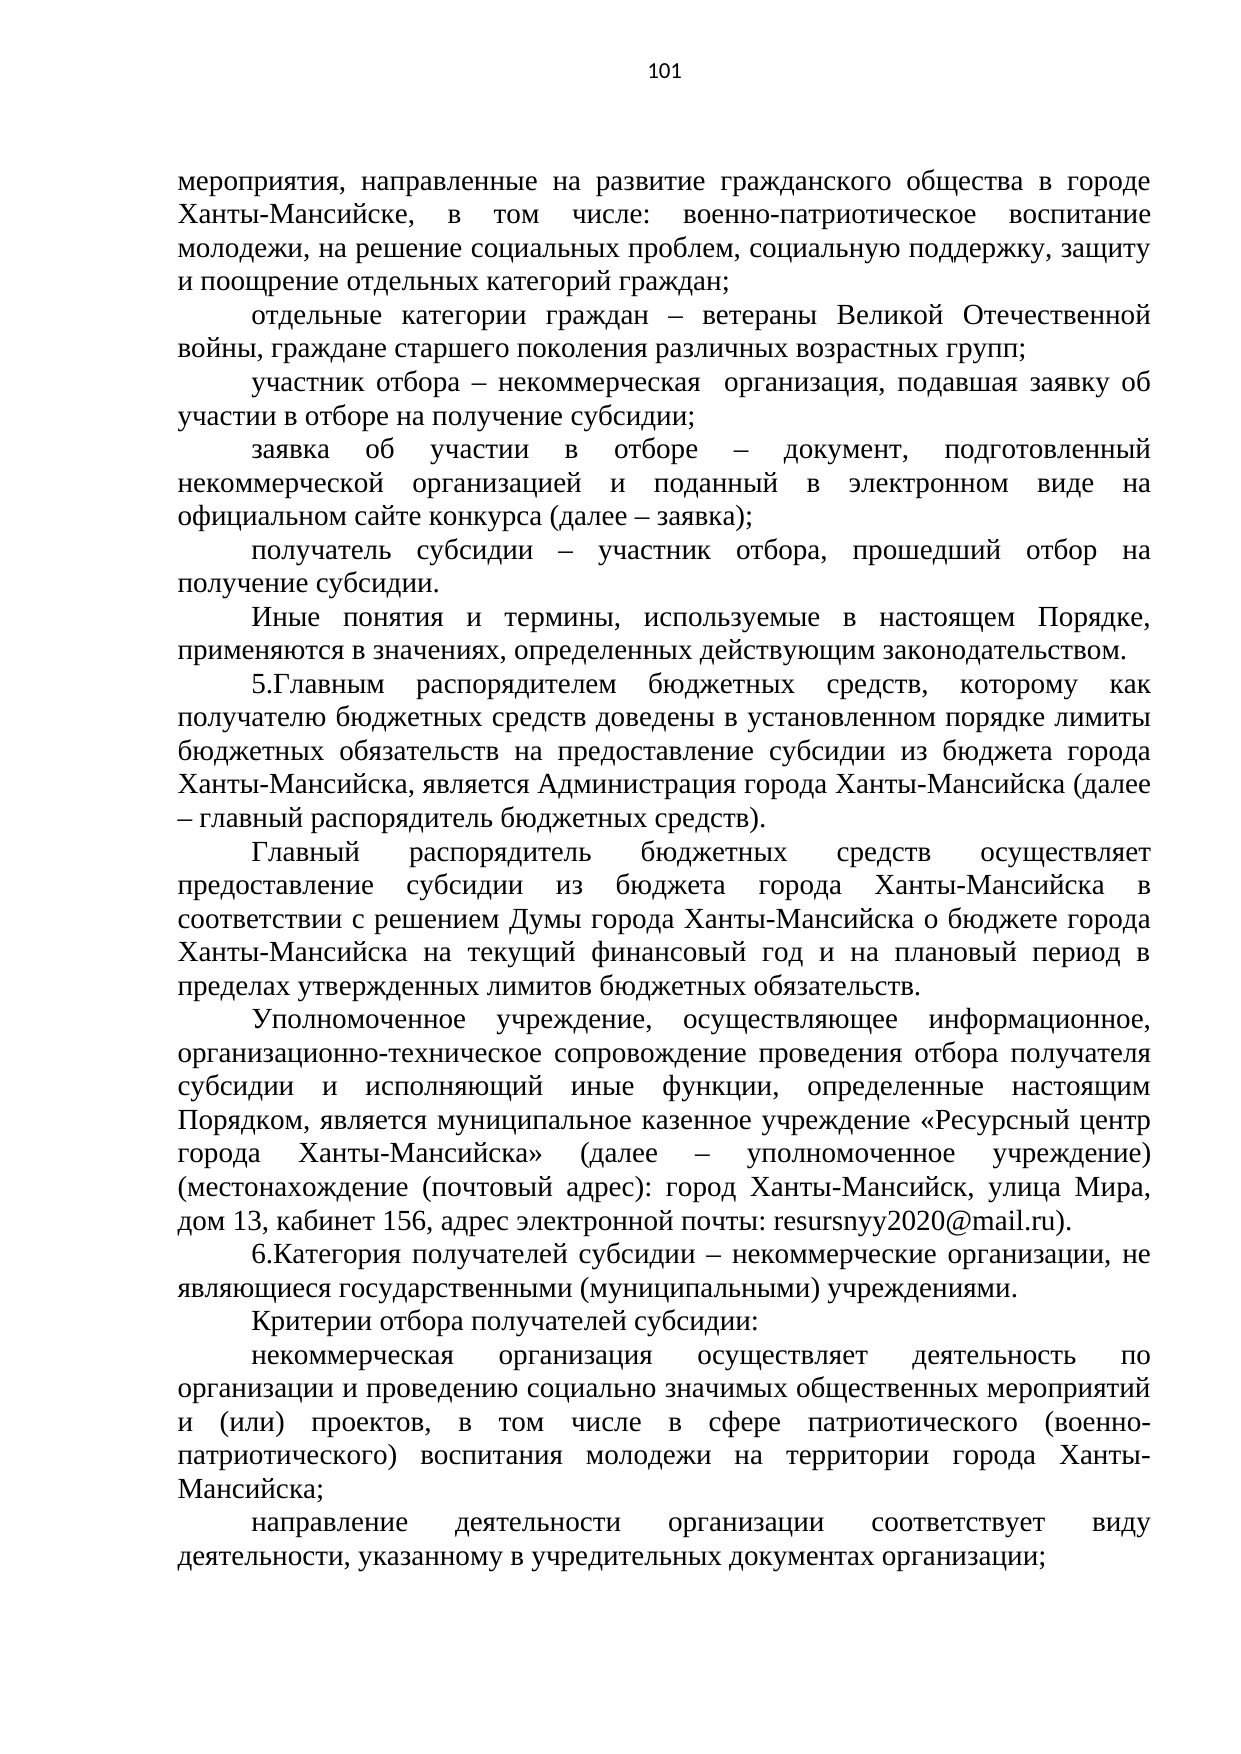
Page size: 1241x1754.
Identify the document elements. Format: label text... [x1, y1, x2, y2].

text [177, 163, 1152, 297]
text получатель субсидии – участник отбора, прошедший отбор на получение субсидии. [177, 532, 1152, 599]
text отдельные категории граждан – ветераны Великой Отечественной войны, граждане старшего поколения различных возрастных групп; [177, 297, 1152, 364]
text направление деятельности организации соответствует виду деятельности, указанному в учредительных документах организации; [177, 1504, 1152, 1572]
text 6.Категория получателей субсидии – некоммерческие организации, не являющиеся государственными (муниципальными) учреждениями. [177, 1236, 1152, 1303]
text Критерии отбора получателей субсидии: [177, 1303, 1152, 1337]
text участник отбора – некоммерческая организация, подавшая заявку об участии в отборе на получение субсидии; [177, 364, 1152, 431]
text заявка об участии в отборе – документ, подготовленный некоммерческой организацией и поданный в электронном виде на официальном сайте конкурса (далее – заявка); [177, 431, 1152, 532]
text Уполномоченное учреждение, осуществляющее информационное, организационно-техническое сопровождение проведения отбора получателя субсидии и исполняющий иные функции, определенные настоящим Порядком, является муниципальное казенное учреждение «Ресурсный центр города Ханты-Мансийска» (далее – уполномоченное учреждение) (местонахождение (почтовый адрес): город Ханты-Мансийск, улица Мира, дом 13, кабинет 156, адрес электронной почты: resursnyy2020@mail.ru). [177, 1001, 1152, 1236]
text Иные понятия и термины, используемые в настоящем Порядке, применяются в значениях, определенных действующим законодательством. [177, 599, 1152, 666]
text Главный распорядитель бюджетных средств осуществляет предоставление субсидии из бюджета города Ханты-Мансийска в соответствии с решением Думы города Ханты-Мансийска о бюджете города Ханты-Мансийска на текущий финансовый год и на плановый период в пределах утвержденных лимитов бюджетных обязательств. [177, 834, 1152, 1001]
text некоммерческая организация осуществляет деятельность по организации и проведению социально значимых общественных мероприятий и (или) проектов, в том числе в сфере патриотического (военно-патриотического) воспитания молодежи на территории города Ханты-Мансийска; [177, 1337, 1152, 1504]
text 5.Главным распорядителем бюджетных средств, которому как получателю бюджетных средств доведены в установленном порядке лимиты бюджетных обязательств на предоставление субсидии из бюджета города Ханты-Мансийска, является Администрация города Ханты-Мансийска (далее – главный распорядитель бюджетных средств). [177, 666, 1152, 834]
